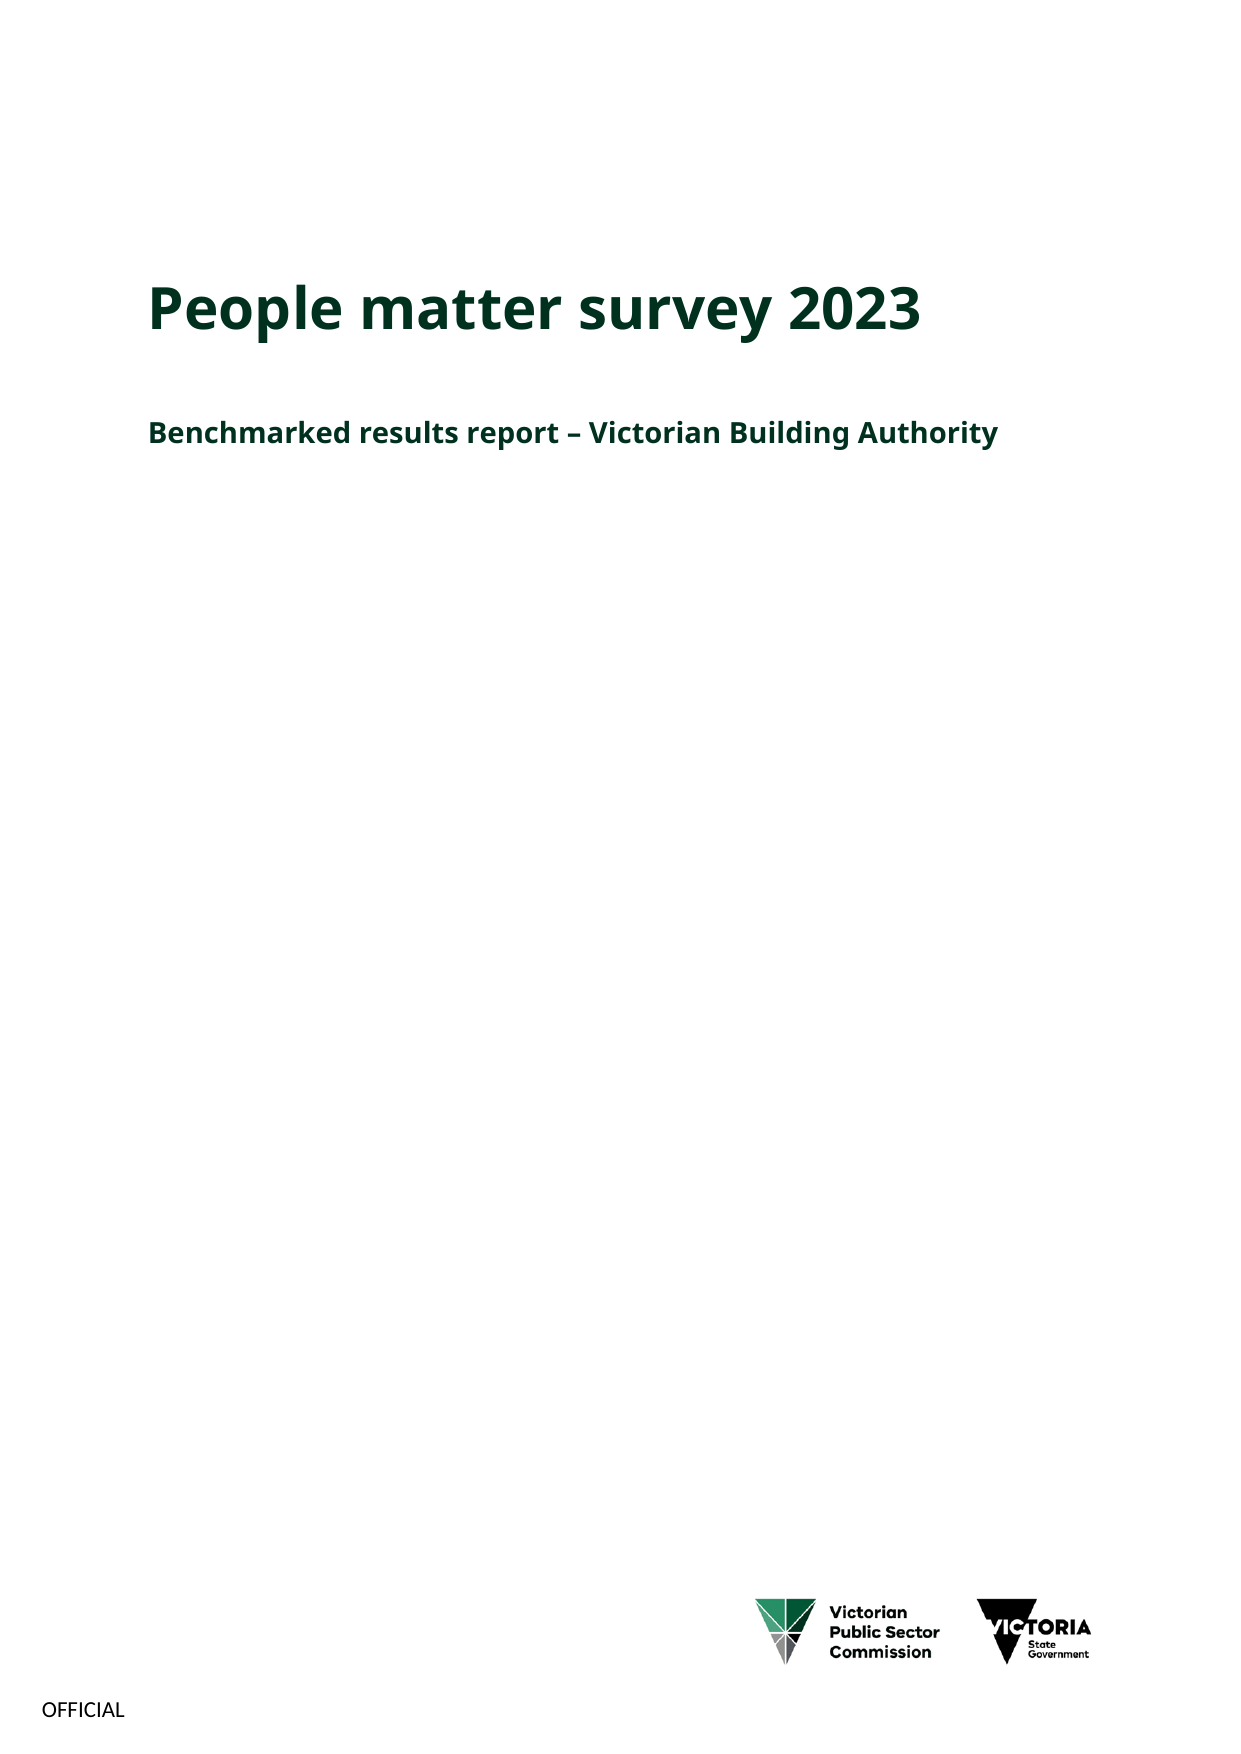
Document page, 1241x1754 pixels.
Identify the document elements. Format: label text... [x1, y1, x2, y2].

subtitle Benchmarked results report – Victorian Building Authority [148, 413, 1092, 452]
picture [754, 1598, 1093, 1666]
title People matter survey 2023 [148, 267, 1092, 347]
